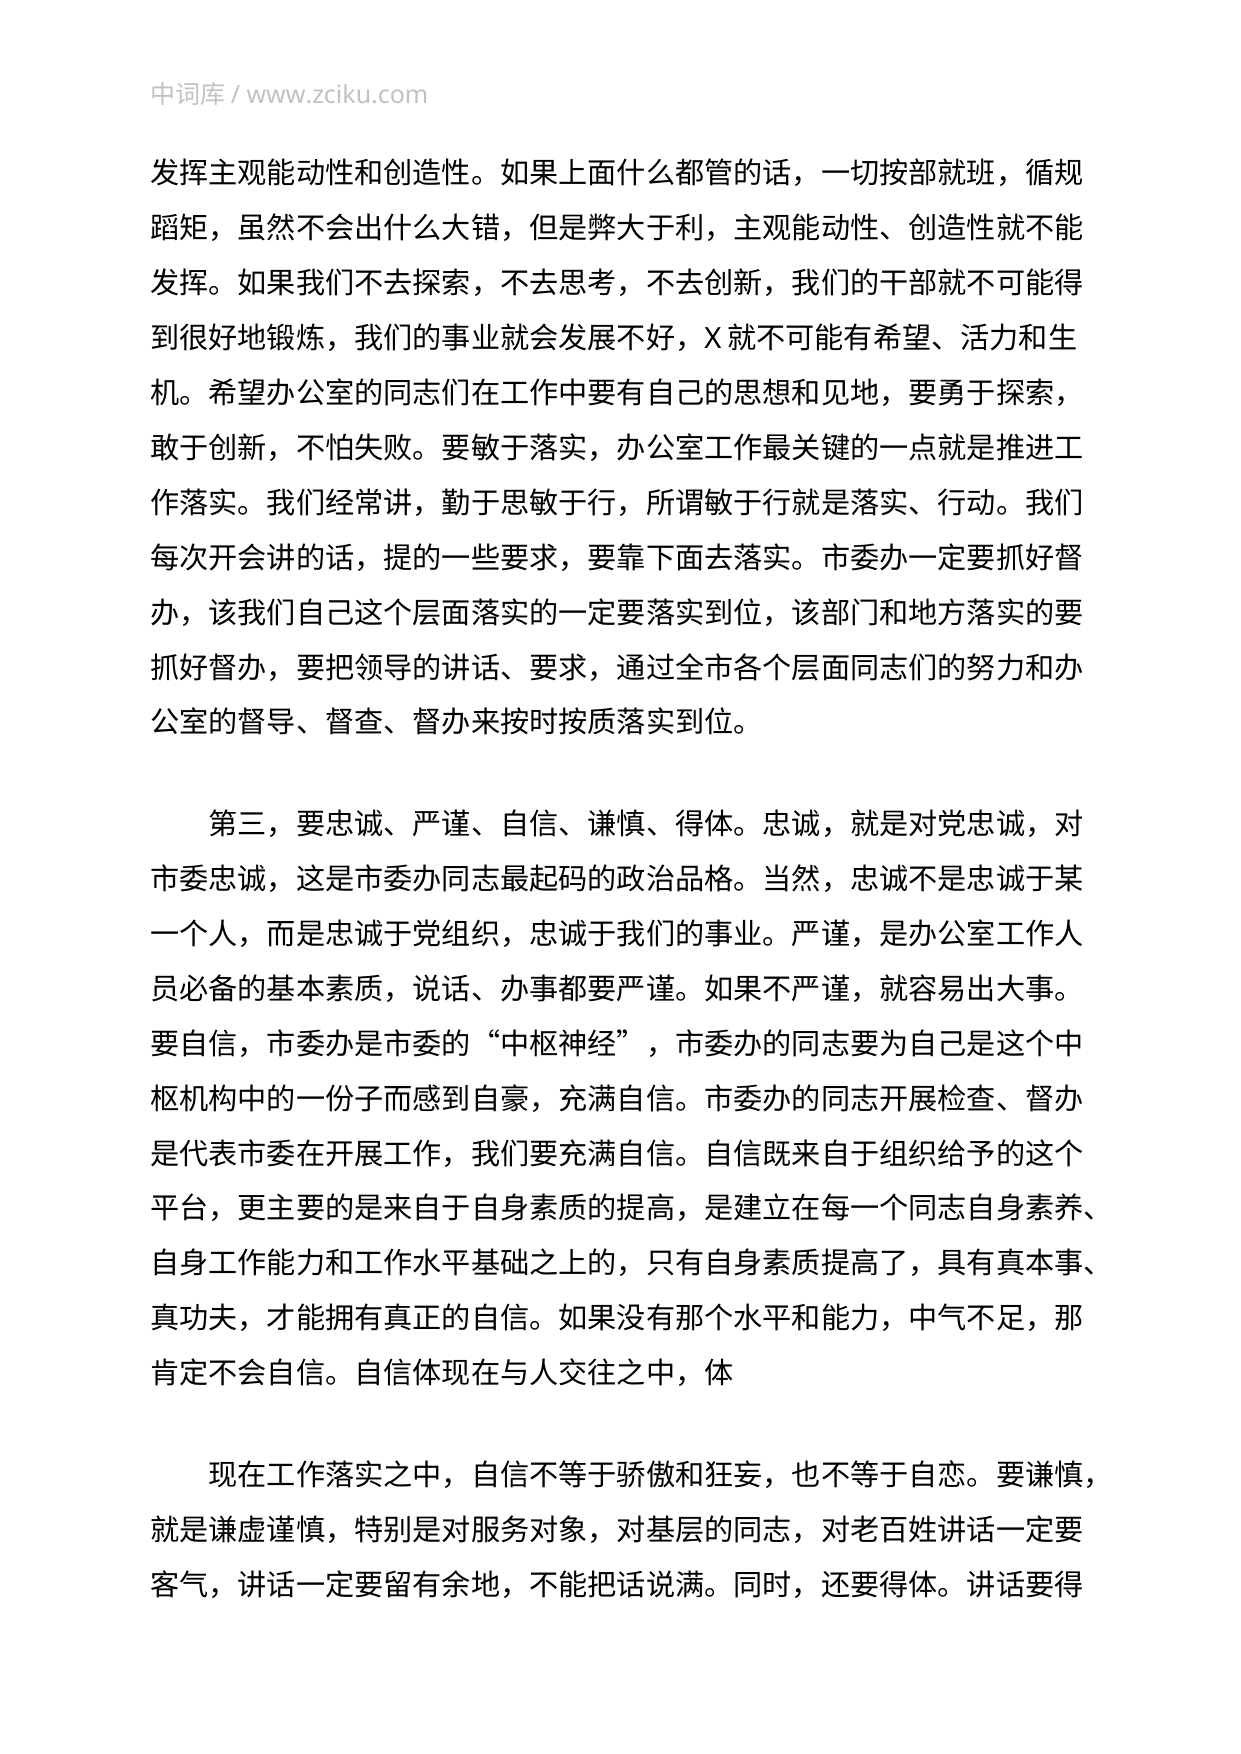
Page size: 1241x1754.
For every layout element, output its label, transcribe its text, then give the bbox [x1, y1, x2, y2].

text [150, 150, 1090, 741]
text 第三，要忠诚、严谨、自信、谦慎、得体。忠诚，就是对党忠诚，对市委忠诚，这是市委办同志最起码的政治品格。当然，忠诚不是忠诚于某一个人，而是忠诚于党组织，忠诚于我们的事业。严谨，是办公室工作人员必备的基本素质，说话、办事都要严谨。如果不严谨，就容易出大事。要自信，市委办是市委的“中枢神经”，市委办的同志要为自己是这个中枢机构中的一份子而感到自豪，充满自信。市委办的同志开展检查、督办是代表市委在开展工作，我们要充满自信。自信既来自于组织给予的这个平台，更主要的是来自于自身素质的提高，是建立在每一个同志自身素养、自身工作能力和工作水平基础之上的，只有自身素质提高了，具有真本事、真功夫，才能拥有真正的自信。如果没有那个水平和能力，中气不足，那肯定不会自信。自信体现在与人交往之中，体 [150, 801, 1090, 1392]
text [150, 1452, 1090, 1604]
